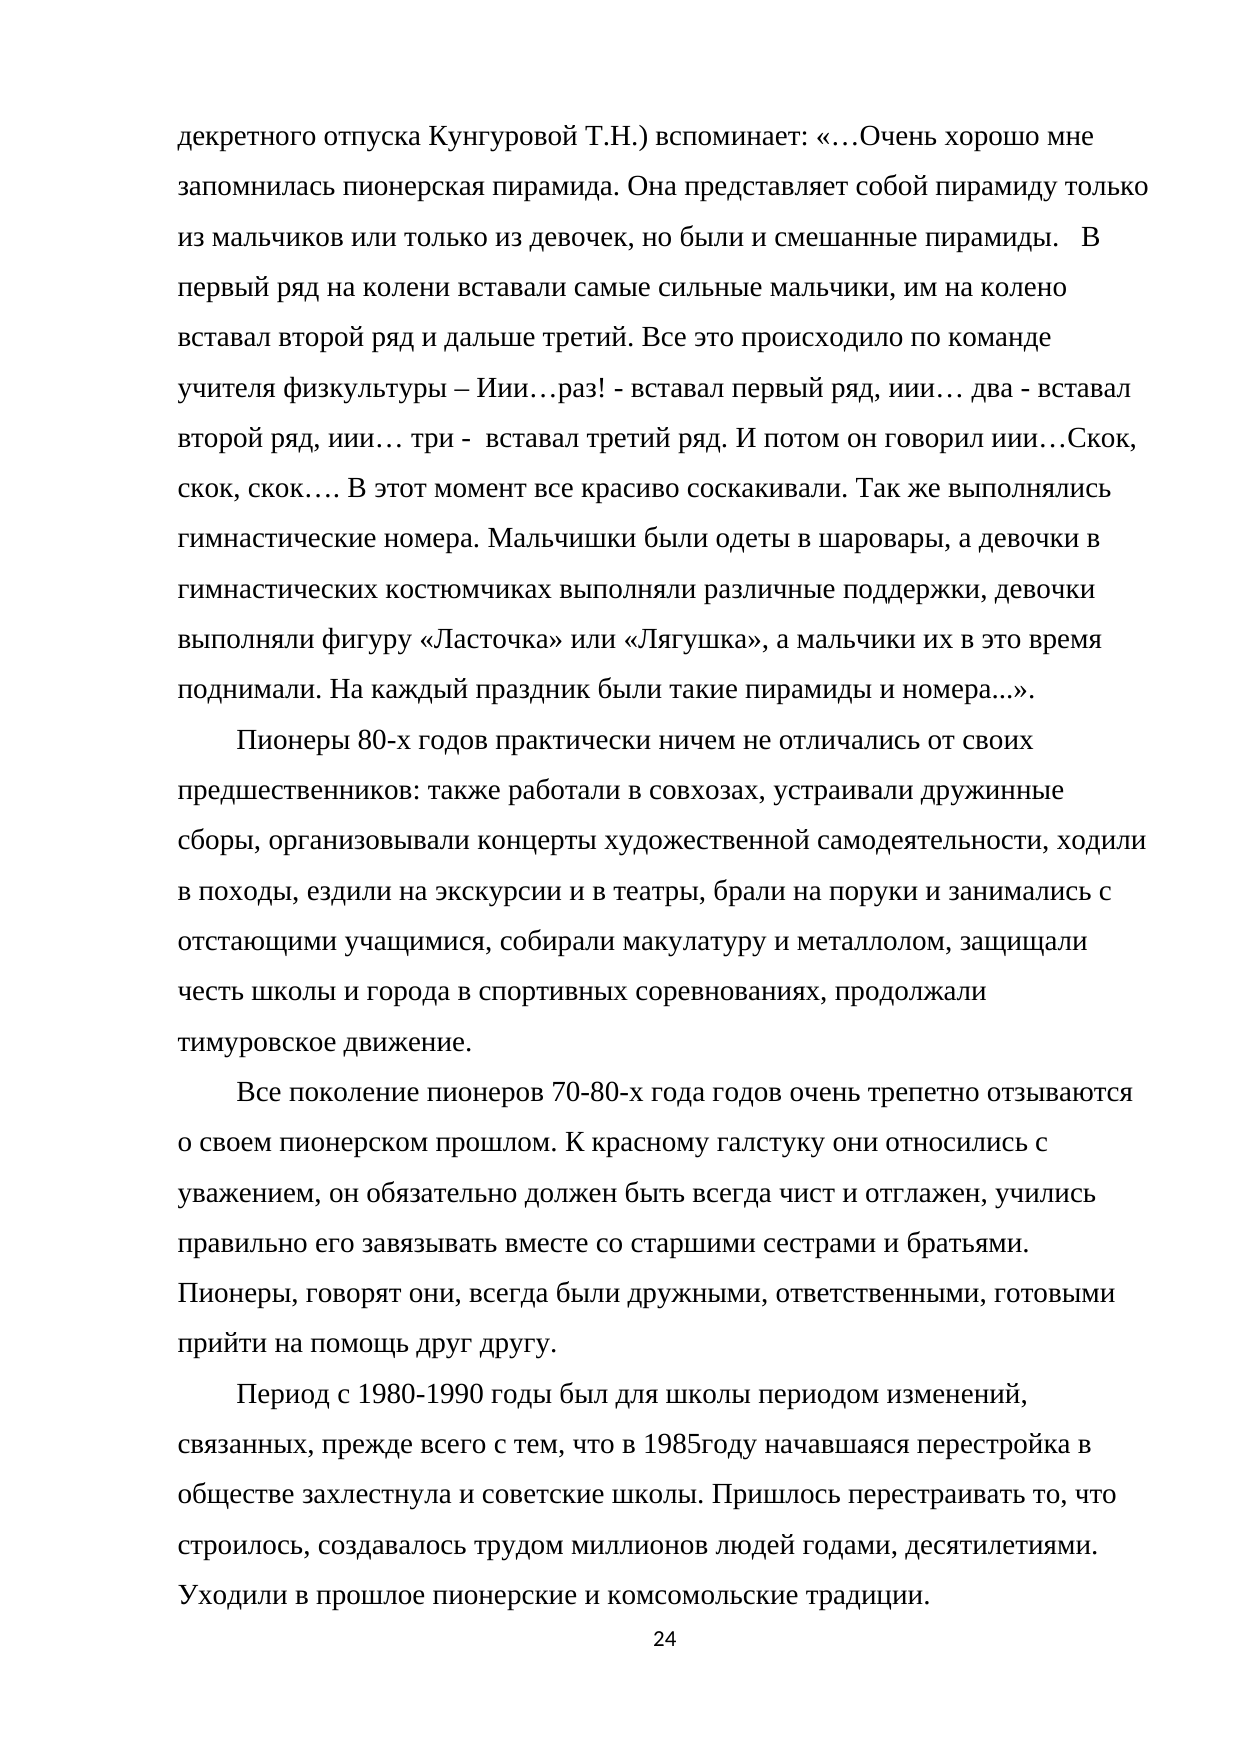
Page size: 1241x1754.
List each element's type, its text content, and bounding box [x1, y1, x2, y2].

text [177, 118, 1152, 705]
text Пионеры 80-х годов практически ничем не отличались от своих предшественников: также работали в совхозах, устраивали дружинные сборы, организовывали концерты художественной самодеятельности, ходили в походы, ездили на экскурсии и в театры, брали на поруки и занимались с отстающими учащимися, собирали макулатуру и металлолом, защищали честь школы и города в спортивных соревнованиях, продолжали тимуровское движение. [177, 722, 1152, 1057]
text Все поколение пионеров 70-80-х года годов очень трепетно отзываются о своем пионерском прошлом. К красному галстуку они относились с уважением, он обязательно должен быть всегда чист и отглажен, учились правильно его завязывать вместе со старшими сестрами и братьями. Пионеры, говорят они, всегда были дружными, ответственными, готовыми прийти на помощь друг другу. [177, 1074, 1152, 1359]
text Период с 1980-1990 годы был для школы периодом изменений, связанных, прежде всего с тем, что в 1985году начавшаяся перестройка в обществе захлестнула и советские школы. Пришлось перестраивать то, что строилось, создавалось трудом миллионов людей годами, десятилетиями. Уходили в прошлое пионерские и комсомольские традиции. [177, 1376, 1152, 1611]
